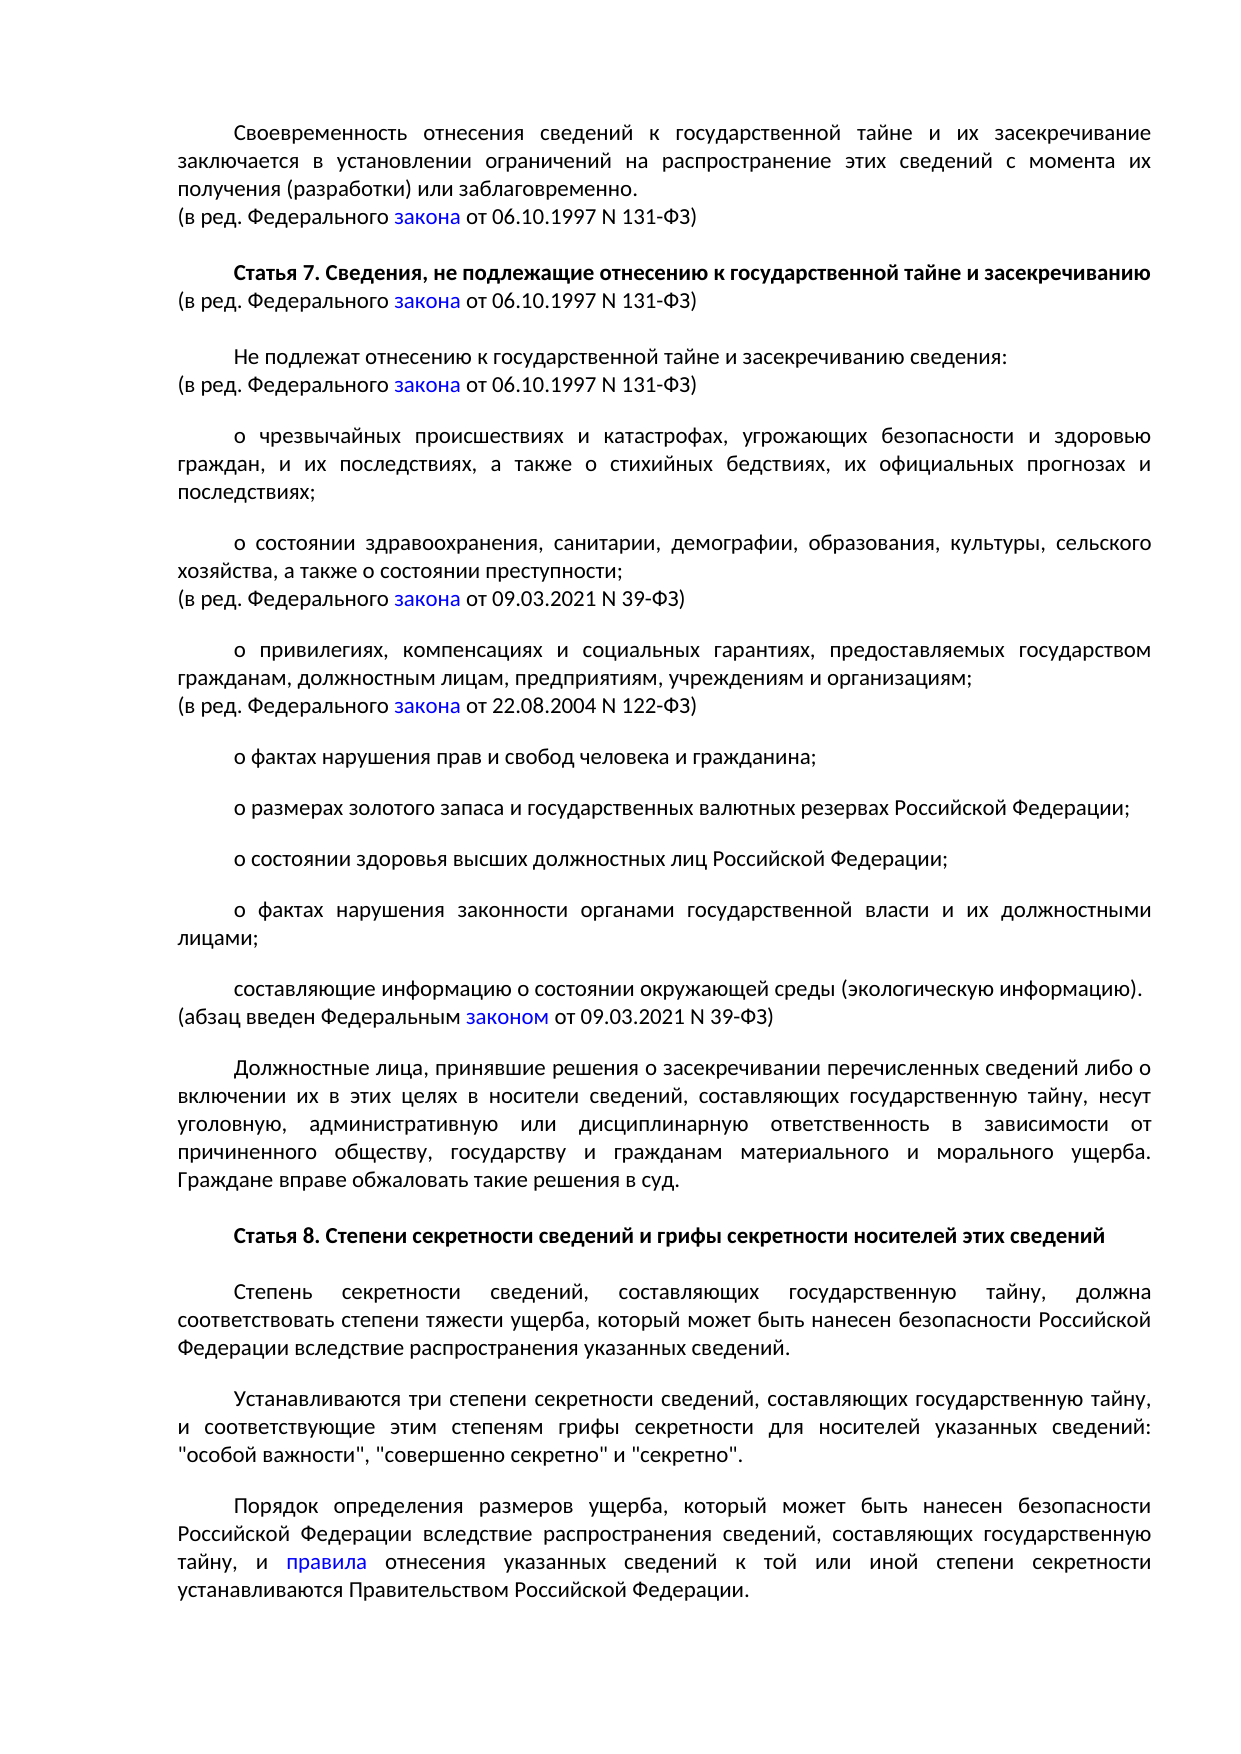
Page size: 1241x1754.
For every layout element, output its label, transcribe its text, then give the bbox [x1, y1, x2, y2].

text Своевременность отнесения сведений к государственной тайне и их засекречивание заключается в установлении ограничений на распространение этих сведений с момента их получения (разработки) или заблаговременно. [177, 118, 1152, 202]
text Устанавливаются три степени секретности сведений, составляющих государственную тайну, и соответствующие этим степеням грифы секретности для носителей указанных сведений: "особой важности", "совершенно секретно" и "секретно". [177, 1384, 1152, 1468]
text Порядок определения размеров ущерба, который может быть нанесен безопасности Российской Федерации вследствие распространения сведений, составляющих государственную тайну, и правила отнесения указанных сведений к той или иной степени секретности устанавливаются Правительством Российской Федерации. [177, 1491, 1152, 1603]
text о состоянии здравоохранения, санитарии, демографии, образования, культуры, сельского хозяйства, а также о состоянии преступности; [177, 528, 1152, 584]
text о состоянии здоровья высших должностных лиц Российской Федерации; [177, 844, 1152, 872]
text (в ред. Федерального закона от 22.08.2004 N 122-ФЗ) [177, 691, 1152, 719]
text (в ред. Федерального закона от 06.10.1997 N 131-ФЗ) [177, 286, 1152, 314]
text Должностные лица, принявшие решения о засекречивании перечисленных сведений либо о включении их в этих целях в носители сведений, составляющих государственную тайну, несут уголовную, административную или дисциплинарную ответственность в зависимости от причиненного обществу, государству и гражданам материального и морального ущерба. Граждане вправе обжаловать такие решения в суд. [177, 1053, 1152, 1193]
text Степень секретности сведений, составляющих государственную тайну, должна соответствовать степени тяжести ущерба, который может быть нанесен безопасности Российской Федерации вследствие распространения указанных сведений. [177, 1277, 1152, 1361]
text о привилегиях, компенсациях и социальных гарантиях, предоставляемых государством гражданам, должностным лицам, предприятиям, учреждениям и организациям; [177, 635, 1152, 691]
text Не подлежат отнесению к государственной тайне и засекречиванию сведения: [177, 342, 1152, 370]
text (в ред. Федерального закона от 09.03.2021 N 39-ФЗ) [177, 584, 1152, 612]
title Статья 8. Степени секретности сведений и грифы секретности носителей этих сведений [177, 1221, 1152, 1249]
text (в ред. Федерального закона от 06.10.1997 N 131-ФЗ) [177, 202, 1152, 230]
text о фактах нарушения прав и свобод человека и гражданина; [177, 742, 1152, 770]
text о размерах золотого запаса и государственных валютных резервах Российской Федерации; [177, 793, 1152, 821]
text о чрезвычайных происшествиях и катастрофах, угрожающих безопасности и здоровью граждан, и их последствиях, а также о стихийных бедствиях, их официальных прогнозах и последствиях; [177, 421, 1152, 505]
text составляющие информацию о состоянии окружающей среды (экологическую информацию). [177, 974, 1152, 1002]
text (в ред. Федерального закона от 06.10.1997 N 131-ФЗ) [177, 370, 1152, 398]
title Статья 7. Сведения, не подлежащие отнесению к государственной тайне и засекречиванию [177, 258, 1152, 286]
text о фактах нарушения законности органами государственной власти и их должностными лицами; [177, 895, 1152, 951]
text (абзац введен Федеральным законом от 09.03.2021 N 39-ФЗ) [177, 1002, 1152, 1030]
